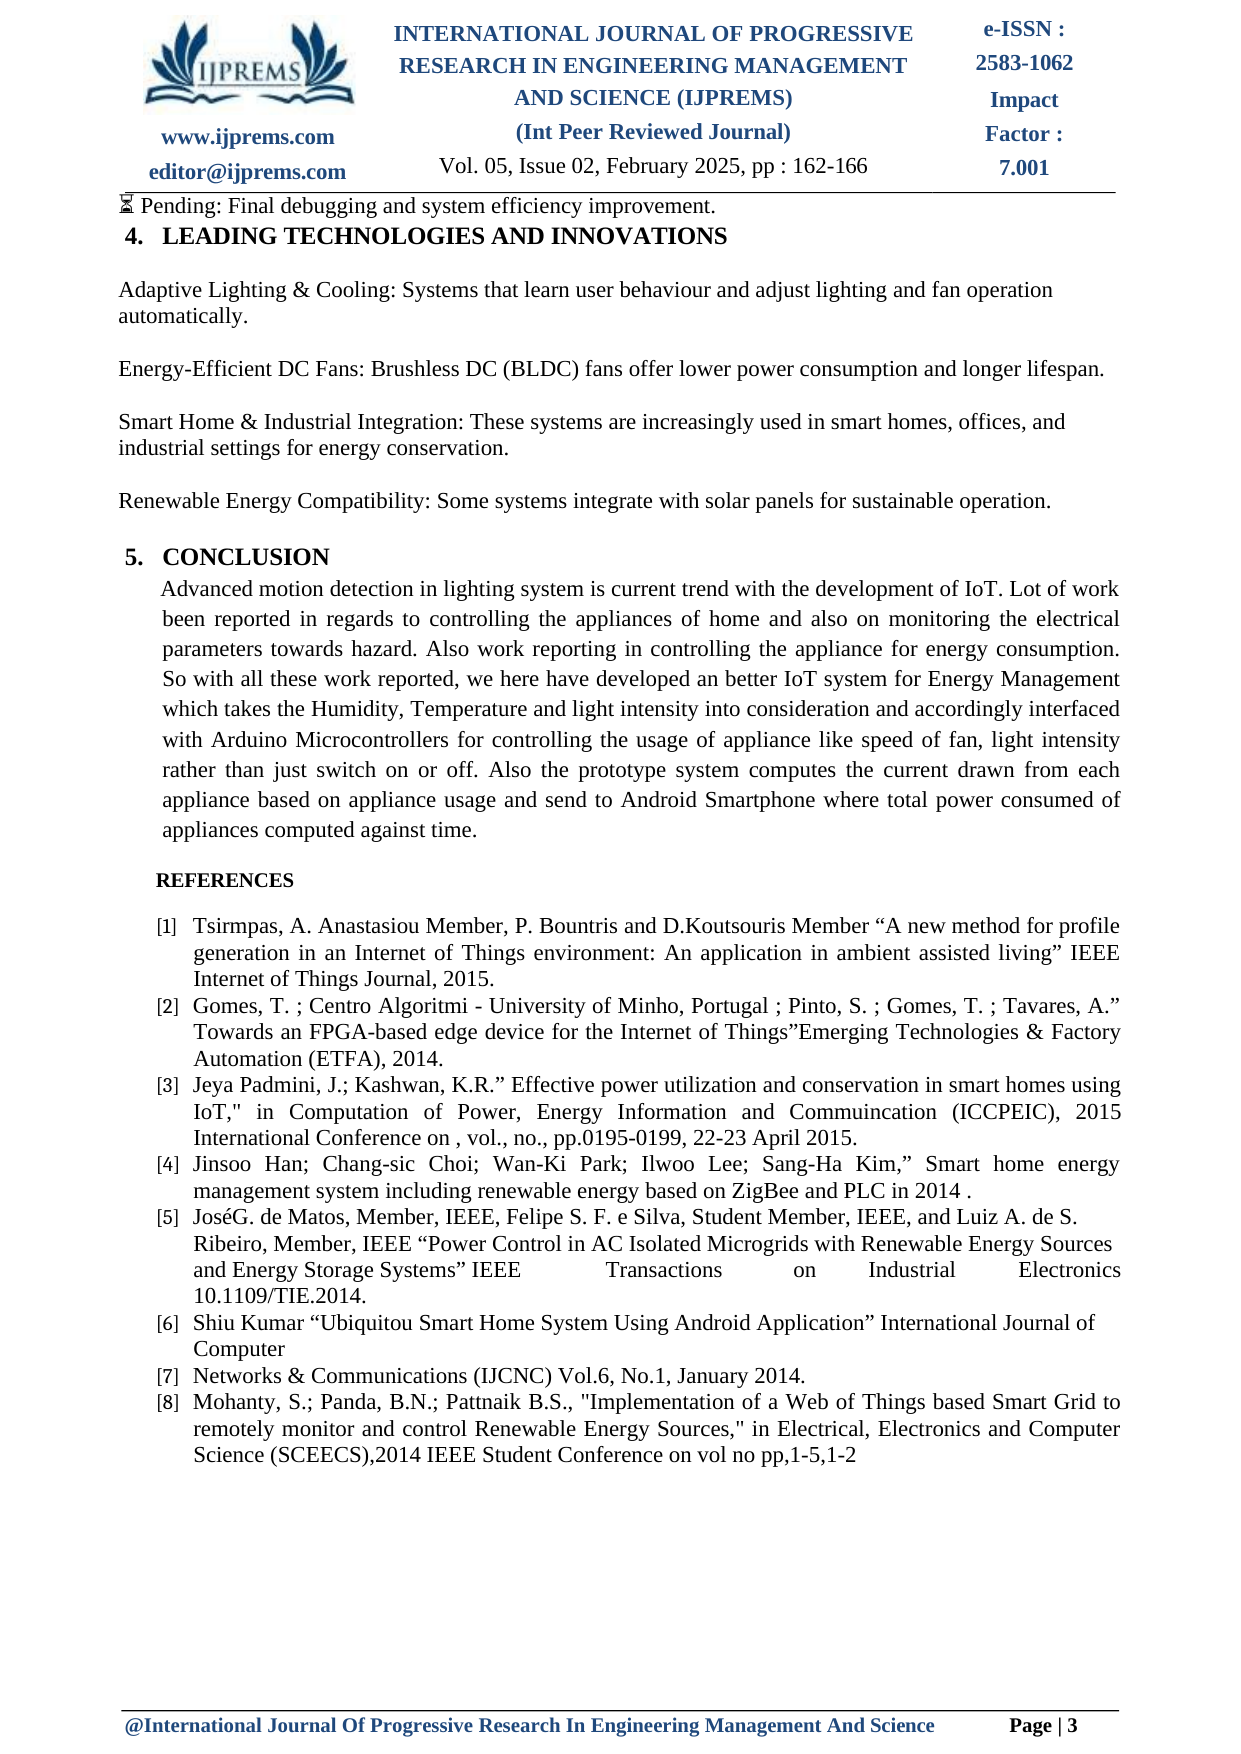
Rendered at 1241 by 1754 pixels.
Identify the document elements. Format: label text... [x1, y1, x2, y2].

list Gomes, T. ; Centro Algoritmi - University of Minho, Portugal ; Pinto, S. ; Gomes, T. ; Tavares, A.” Towards an FPGA-based edge device for the Internet of Things”Emerging Technologies & Factory Automation (ETFA), 2014. [156, 992, 1122, 1071]
list Shiu Kumar “Ubiquitou Smart Home System Using Android Application” International Journal of Computer [156, 1309, 1122, 1362]
subtitle REFERENCES [156, 868, 1122, 892]
list Jeya Padmini, J.; Kashwan, K.R.” Effective power utilization and conservation in smart homes using IoT," in Computation of Power, Energy Information and Commuincation (ICCPEIC), 2015 International Conference on , vol., no., pp.0195-0199, 22-23 April 2015. [156, 1071, 1122, 1150]
list JoséG. de Matos, Member, IEEE, Felipe S. F. e Silva, Student Member, IEEE, and Luiz A. de S. Ribeiro, Member, IEEE “Power Control in AC Isolated Microgrids with Renewable Energy Sources and Energy Storage Systems” IEEE Transactions on Industrial Electronics 10.1109/TIE.2014. [156, 1203, 1122, 1309]
list Tsirmpas, A. Anastasiou Member, P. Bountris and D.Koutsouris Member “A new method for profile generation in an Internet of Things environment: An application in ambient assisted living” IEEE Internet of Things Journal, 2015. [156, 912, 1122, 992]
list Jinsoo Han; Chang-sic Choi; Wan-Ki Park; Ilwoo Lee; Sang-Ha Kim,” Smart home energy management system including renewable energy based on ZigBee and PLC in 2014 . [156, 1150, 1122, 1203]
text Adaptive Lighting & Cooling: Systems that learn user behaviour and adjust lighting and fan operation automatically. [118, 276, 1122, 329]
text Smart Home & Industrial Integration: These systems are increasingly used in smart homes, offices, and industrial settings for energy conservation. [118, 408, 1122, 461]
list Mohanty, S.; Panda, B.N.; Pattnaik B.S., "Implementation of a Web of Things based Smart Grid to remotely monitor and control Renewable Energy Sources," in Electrical, Electronics and Computer Science (SCEECS),2014 IEEE Student Conference on vol no pp,1-5,1-2 [156, 1388, 1122, 1468]
subtitle Advanced motion detection in lighting system is current trend with the development of IoT. Lot of work been reported in regards to controlling the appliances of home and also on monitoring the electrical parameters towards hazard. Also work reporting in controlling the appliance for energy consumption. So with all these work reported, we here have developed an better IoT system for Energy Management which takes the Humidity, Temperature and light intensity into consideration and accordingly interfaced with Arduino Microcontrollers for controlling the usage of appliance like speed of fan, light intensity rather than just switch on or off. Also the prototype system computes the current drawn from each appliance based on appliance usage and send to Android Smartphone where total power consumed of appliances computed against time. [124, 575, 1122, 843]
list Networks & Communications (IJCNC) Vol.6, No.1, January 2014. [156, 1362, 1122, 1388]
text Renewable Energy Compatibility: Some systems integrate with solar panels for sustainable operation. [118, 487, 1122, 513]
text Energy-Efficient DC Fans: Brushless DC (BLDC) fans offer lower power consumption and longer lifespan. [118, 355, 1122, 381]
picture [143, 15, 356, 115]
subtitle CONCLUSION [124, 542, 1122, 571]
subtitle LEADING TECHNOLOGIES AND INNOVATIONS [124, 221, 1122, 250]
text ⏳ Pending: Final debugging and system efficiency improvement. [118, 192, 1122, 218]
